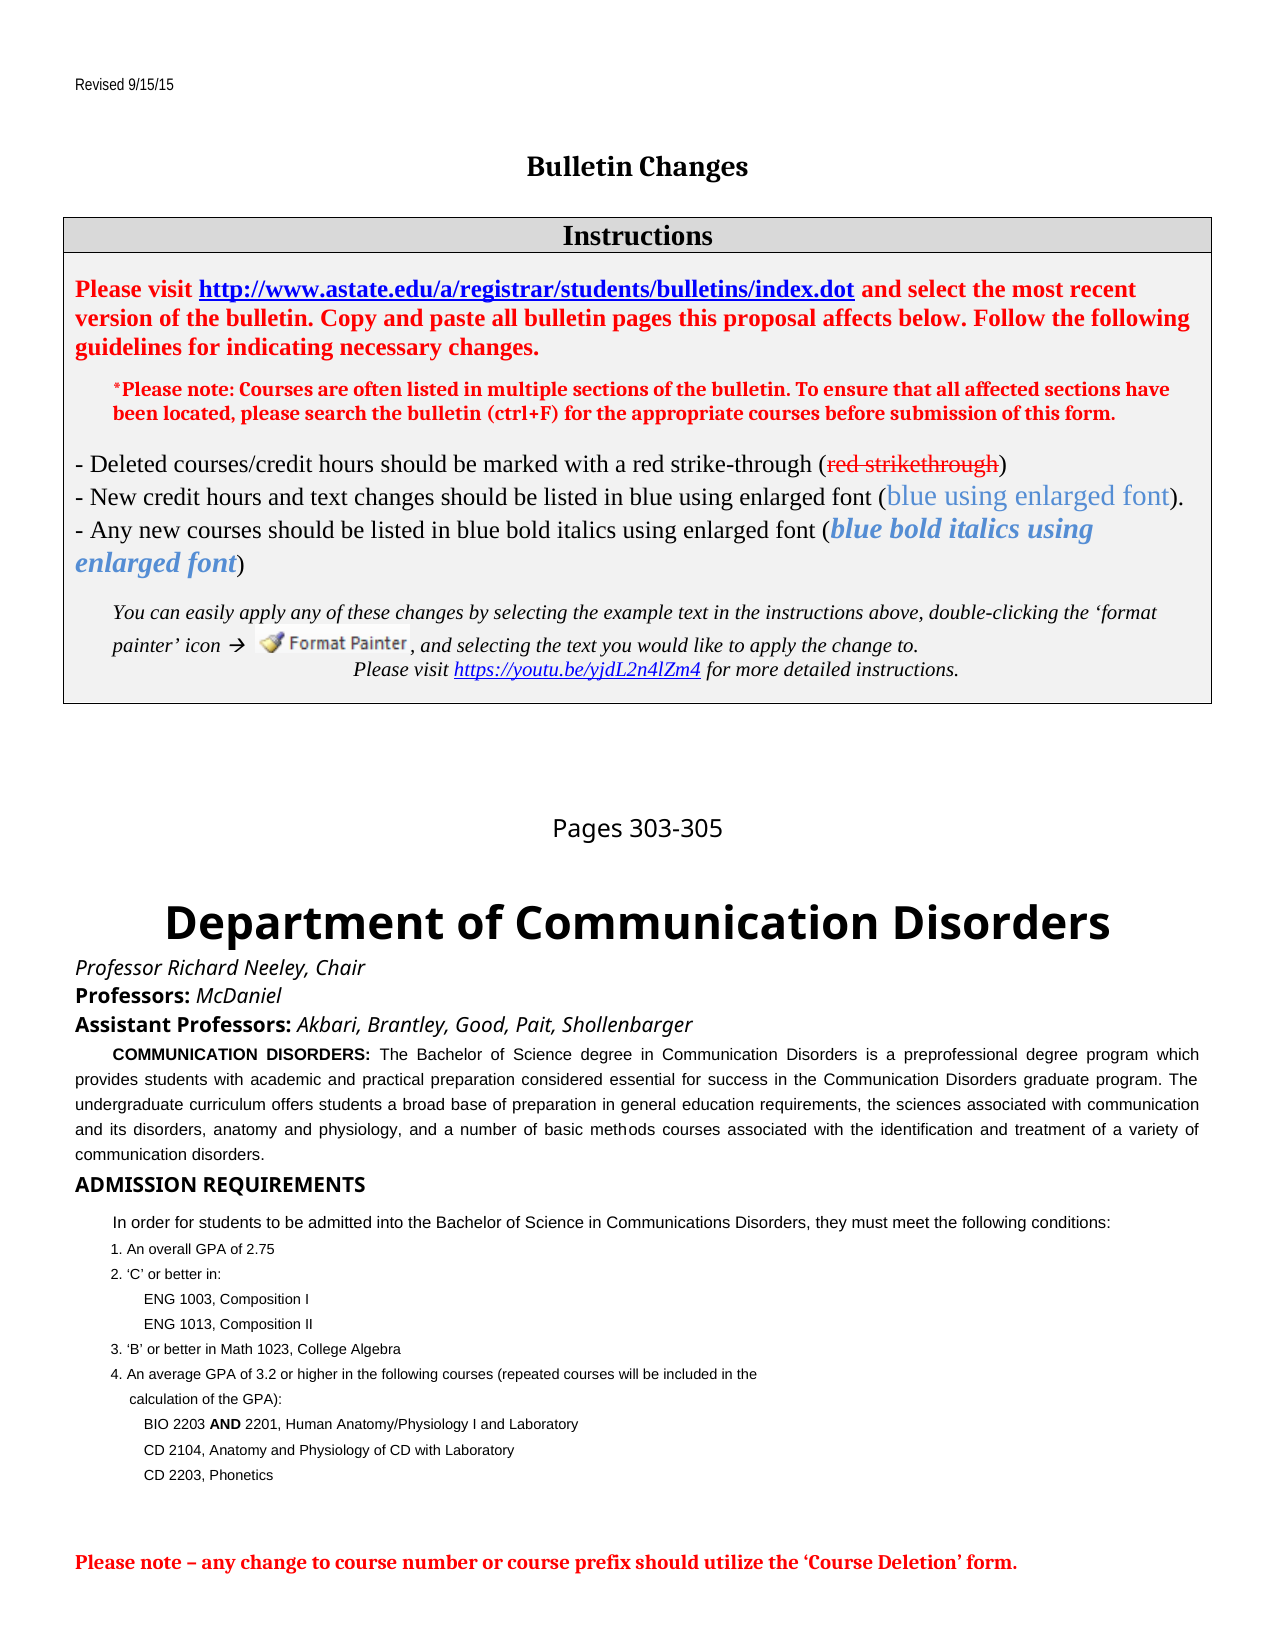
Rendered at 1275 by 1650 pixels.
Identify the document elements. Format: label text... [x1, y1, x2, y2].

table_header Instructions [64, 218, 1211, 252]
text Bulletin Changes [75, 150, 1200, 183]
picture [255, 624, 410, 653]
table_cell Please visit http://www.astate.edu/a/registrar/students/bulletins/index.dot and select the most recent version of the bulletin. Copy and paste all bulletin pages this proposal affects below. Follow the following guidelines for indicating necessary changes. *Please note: Courses are often listed in multiple sections of the bulletin. To ensure that all affected sections have been located, please search the bulletin (ctrl+F) for the appropriate courses before submission of this form. - Deleted courses/credit hours should be marked with a red strike-through (red strikethrough) - New credit hours and text changes should be listed in blue using enlarged font (blue using enlarged font). - Any new courses should be listed in blue bold italics using enlarged font (blue bold italics using enlarged font) You can easily apply any of these changes by selecting the example text in the instructions above, double-clicking the ‘format painter’ icon , and selecting the text you would like to apply the change to. Please visit https://youtu.be/yjdL2n4lZm4 for more detailed instructions. [64, 253, 1211, 702]
